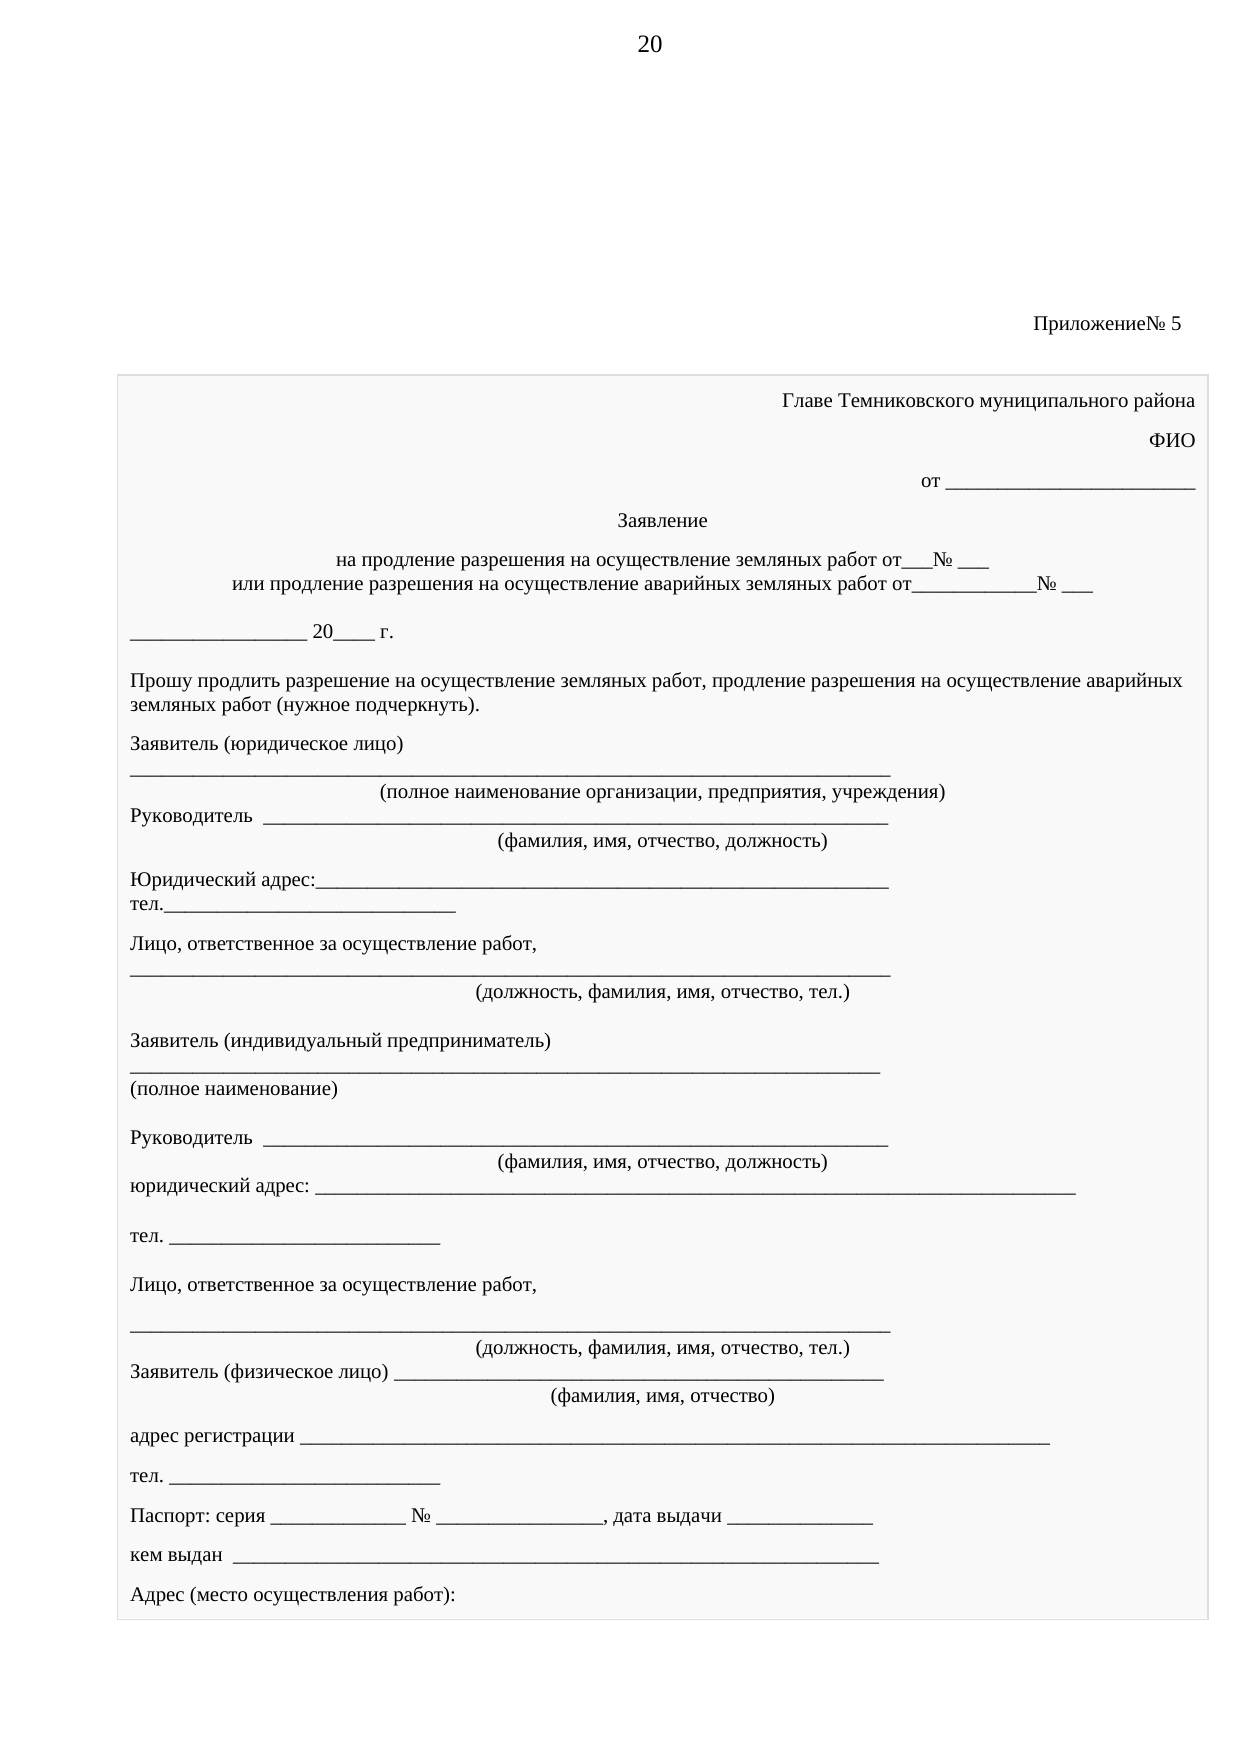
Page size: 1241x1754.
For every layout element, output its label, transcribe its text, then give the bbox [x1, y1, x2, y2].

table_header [118, 376, 1207, 1618]
text Приложение№ 5 [118, 311, 1181, 335]
